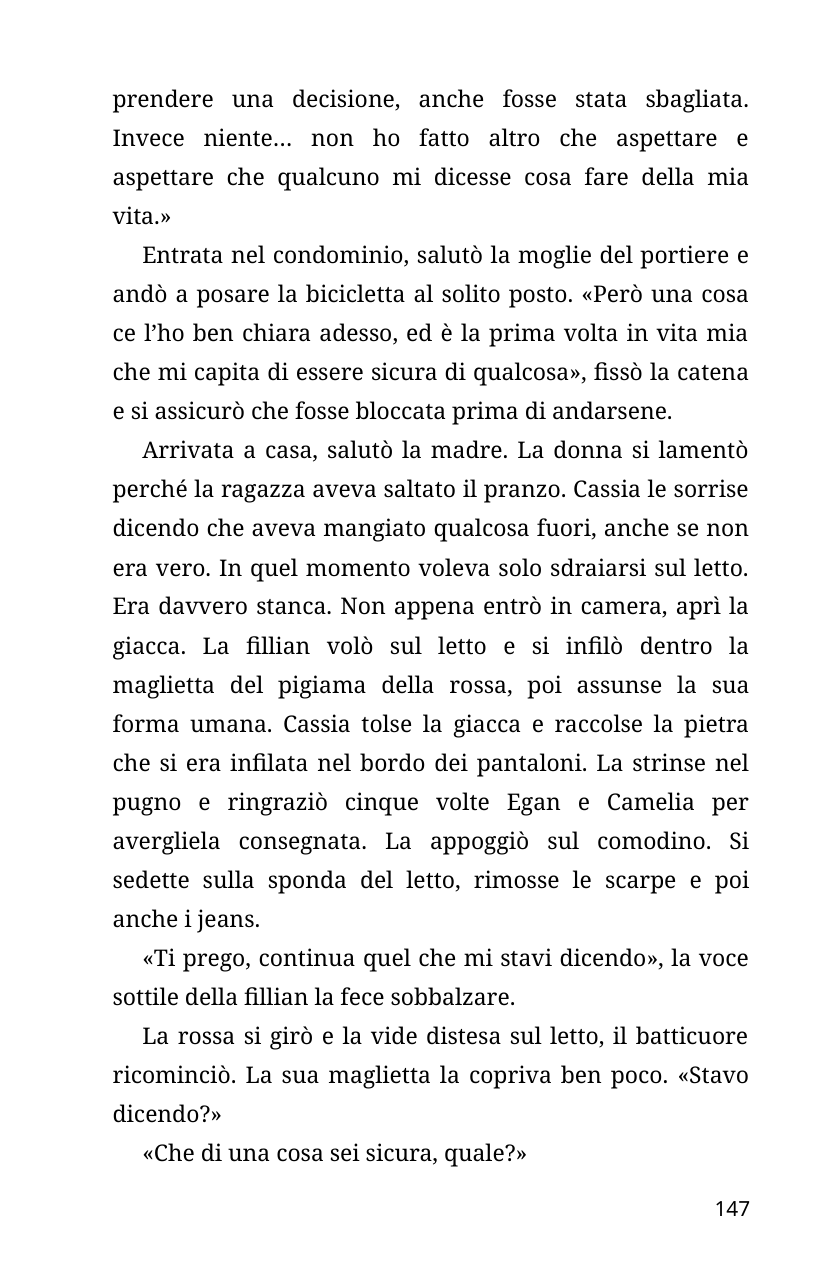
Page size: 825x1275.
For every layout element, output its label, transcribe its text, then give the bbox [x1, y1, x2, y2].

text La rossa si girò e la vide distesa sul letto, il batticuore ricominciò. La sua maglietta la copriva ben poco. «Stavo dicendo?» [112, 1020, 750, 1129]
text Arrivata a casa, salutò la madre. La donna si lamentò perché la ragazza aveva saltato il pranzo. Cassia le sorrise dicendo che aveva mangiato qualcosa fuori, anche se non era vero. In quel momento voleva solo sdraiarsi sul letto. Era davvero stanca. Non appena entrò in camera, aprì la giacca. La fillian volò sul letto e si infilò dentro la maglietta del pigiama della rossa, poi assunse la sua forma umana. Cassia tolse la giacca e raccolse la pietra che si era infilata nel bordo dei pantaloni. La strinse nel pugno e ringraziò cinque volte Egan e Camelia per avergliela consegnata. La appoggiò sul comodino. Si sedette sulla sponda del letto, rimosse le scarpe e poi anche i jeans. [112, 434, 750, 934]
text «Ti prego, continua quel che mi stavi dicendo», la voce sottile della fillian la fece sobbalzare. [112, 942, 750, 1012]
text Entrata nel condominio, salutò la moglie del portiere e andò a posare la bicicletta al solito posto. «Però una cosa ce l’ho ben chiara adesso, ed è la prima volta in vita mia che mi capita di essere sicura di qualcosa», fissò la catena e si assicurò che fosse bloccata prima di andarsene. [112, 239, 750, 426]
text «Che di una cosa sei sicura, quale?» [112, 1137, 750, 1169]
